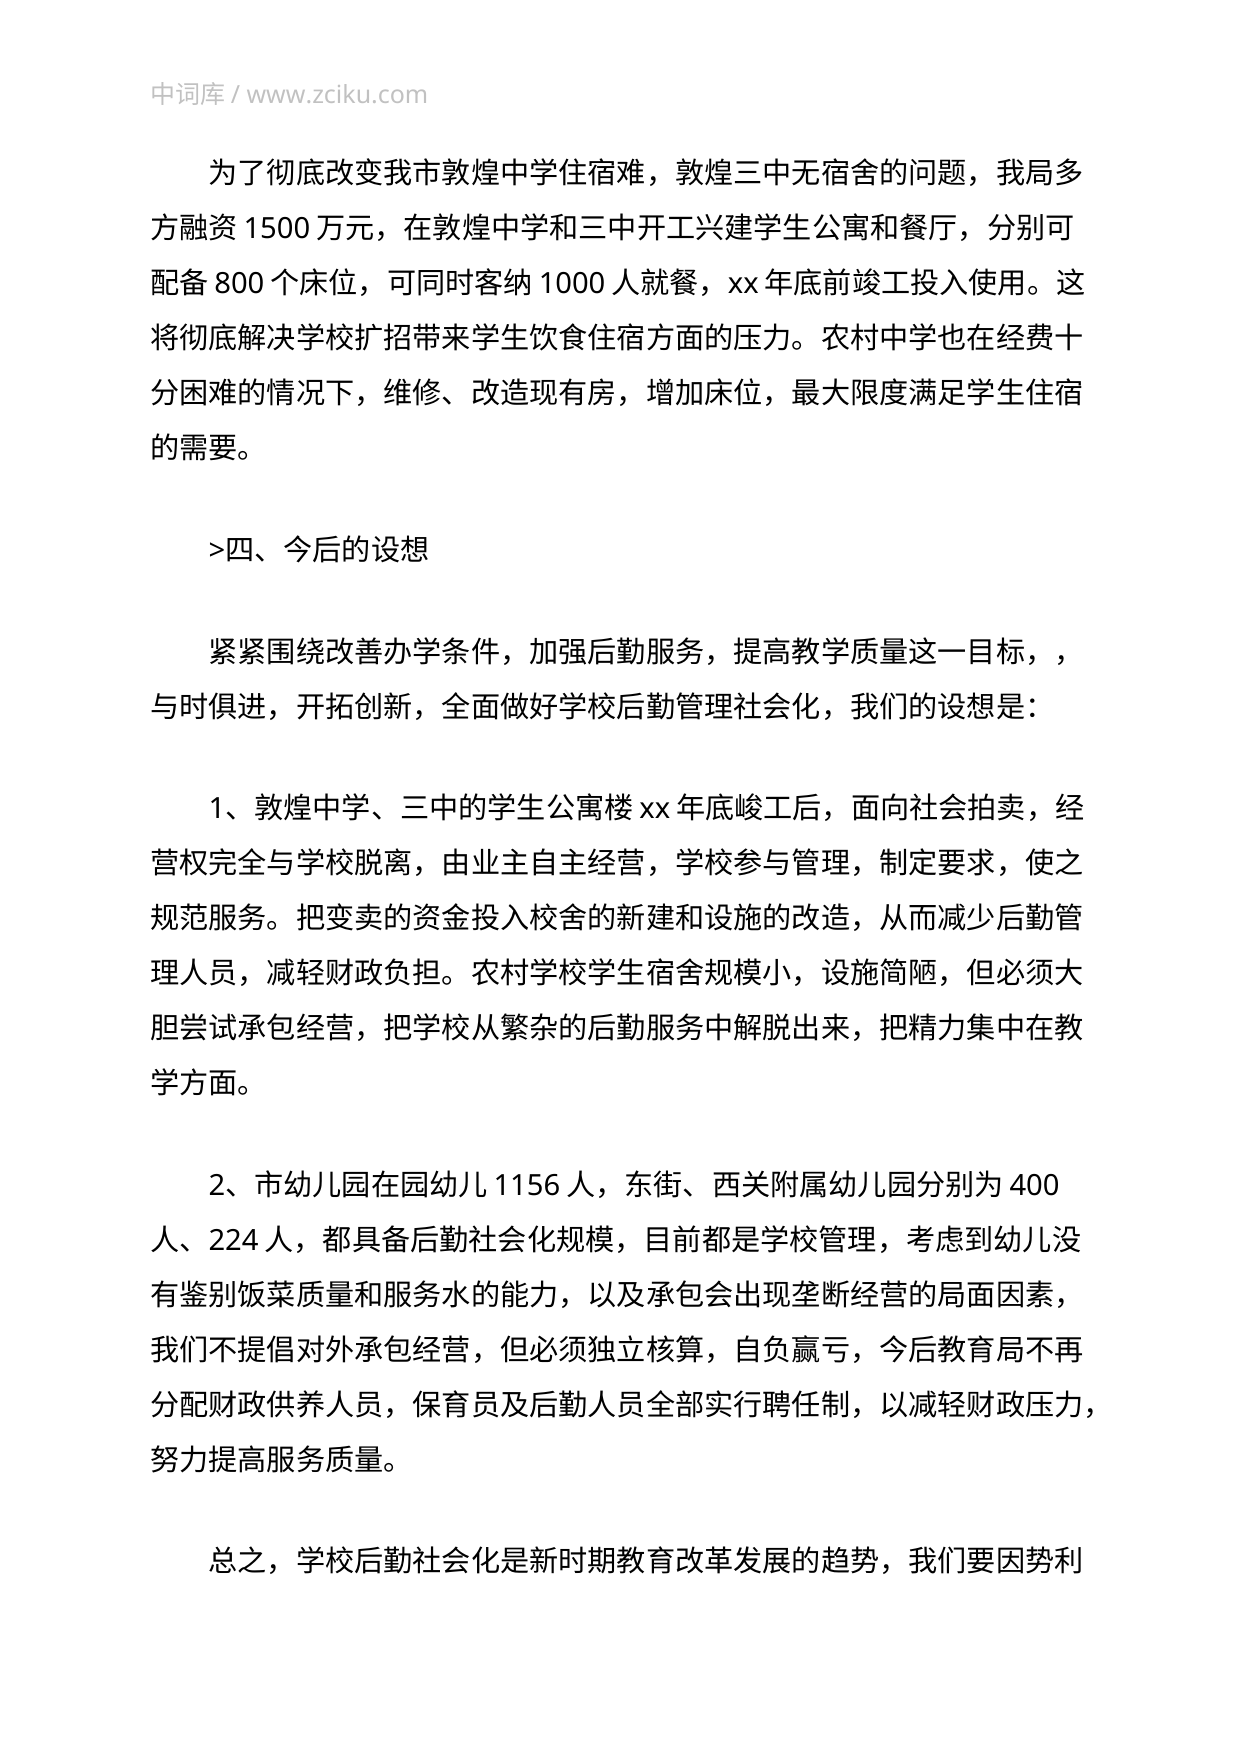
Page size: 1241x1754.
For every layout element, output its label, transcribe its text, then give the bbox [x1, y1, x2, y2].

text 紧紧围绕改善办学条件，加强后勤服务，提高教学质量这一目标，，与时俱进，开拓创新，全面做好学校后勤管理社会化，我们的设想是： [150, 628, 1090, 726]
text 1、敦煌中学、三中的学生公寓楼xx年底峻工后，面向社会拍卖，经营权完全与学校脱离，由业主自主经营，学校参与管理，制定要求，使之规范服务。把变卖的资金投入校舍的新建和设施的改造，从而减少后勤管理人员，减轻财政负担。农村学校学生宿舍规模小，设施简陋，但必须大胆尝试承包经营，把学校从繁杂的后勤服务中解脱出来，把精力集中在教学方面。 [150, 785, 1090, 1102]
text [150, 1538, 1090, 1580]
text 2、市幼儿园在园幼儿1156人，东街、西关附属幼儿园分别为400人、224人，都具备后勤社会化规模，目前都是学校管理，考虑到幼儿没有鉴别饭菜质量和服务水的能力，以及承包会出现垄断经营的局面因素，我们不提倡对外承包经营，但必须独立核算，自负赢亏，今后教育局不再分配财政供养人员，保育员及后勤人员全部实行聘任制，以减轻财政压力，努力提高服务质量。 [150, 1161, 1090, 1478]
text 为了彻底改变我市敦煌中学住宿难，敦煌三中无宿舍的问题，我局多方融资1500万元，在敦煌中学和三中开工兴建学生公寓和餐厅，分别可配备800个床位，可同时客纳1000人就餐，xx年底前竣工投入使用。这将彻底解决学校扩招带来学生饮食住宿方面的压力。农村中学也在经费十分困难的情况下，维修、改造现有房，增加床位，最大限度满足学生住宿的需要。 [150, 150, 1090, 467]
text >四、今后的设想 [150, 526, 1090, 569]
